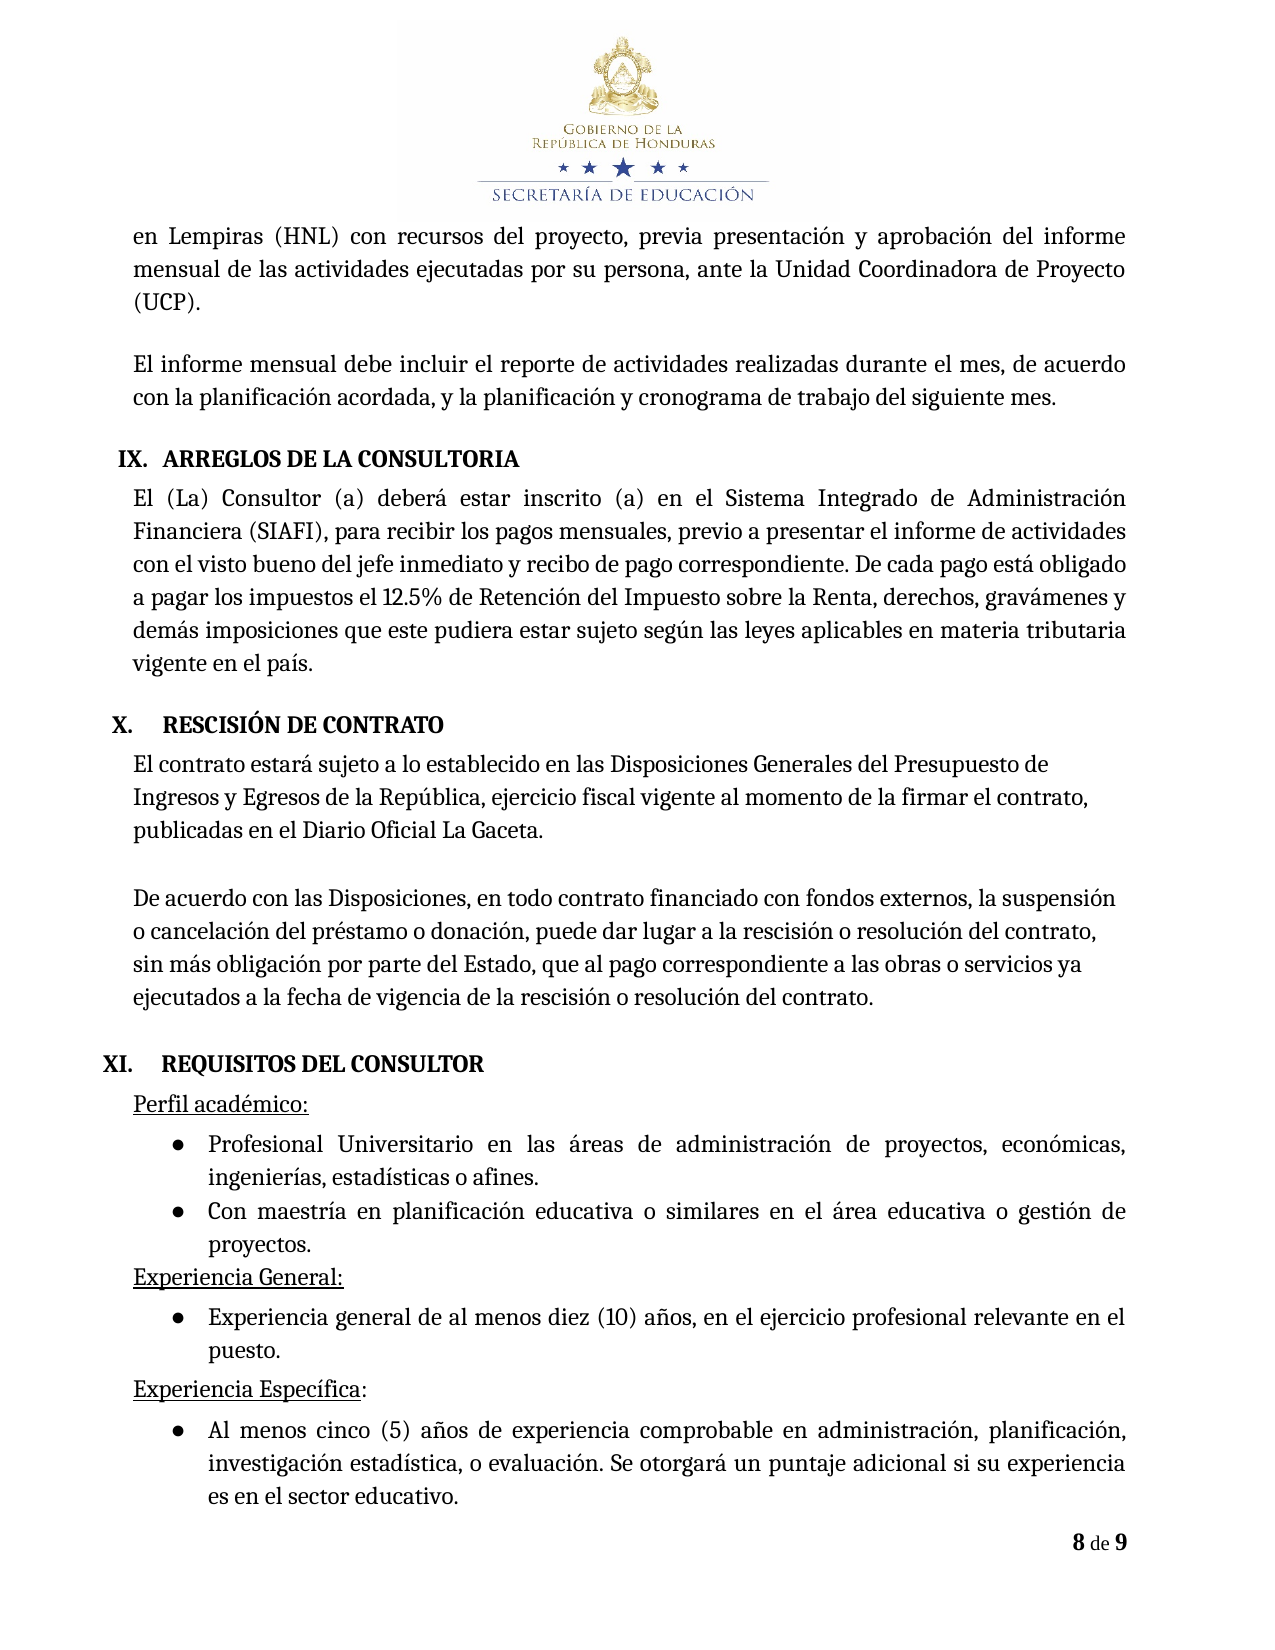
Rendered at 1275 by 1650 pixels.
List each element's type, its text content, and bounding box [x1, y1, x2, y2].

list ARREGLOS DE LA CONSULTORIA [148, 444, 1127, 473]
text El (La) Consultor (a) deberá estar inscrito (a) en el Sistema Integrado de Administración Financiera (SIAFI), para recibir los pagos mensuales, previo a presentar el informe de actividades con el visto bueno del jefe inmediato y recibo de pago correspondiente. De cada pago está obligado a pagar los impuestos el 12.5% de Retención del Impuesto sobre la Renta, derechos, gravámenes y demás imposiciones que este pudiera estar sujeto según las leyes aplicables en materia tributaria vigente en el país. [133, 484, 1127, 678]
text De acuerdo con las Disposiciones, en todo contrato financiado con fondos externos, la suspensión o cancelación del préstamo o donación, puede dar lugar a la rescisión o resolución del contrato, sin más obligación por parte del Estado, que al pago correspondiente a las obras o servicios ya ejecutados a la fecha de vigencia de la rescisión o resolución del contrato. [133, 884, 1127, 1012]
text Experiencia General: [133, 1263, 1127, 1292]
text El informe mensual debe incluir el reporte de actividades realizadas durante el mes, de acuerdo con la planificación acordada, y la planificación y cronograma de trabajo del siguiente mes. [133, 349, 1127, 411]
subtitle REQUISITOS DEL CONSULTOR [133, 1050, 1127, 1079]
picture [396, 20, 841, 222]
text El contrato estará sujeto a lo establecido en las Disposiciones Generales del Presupuesto de Ingresos y Egresos de la República, ejercicio fiscal vigente al momento de la firmar el contrato, publicadas en el Diario Oficial La Gaceta. [133, 750, 1127, 845]
list Con maestría en planificación educativa o similares en el área educativa o gestión de proyectos. [170, 1196, 1127, 1258]
list Profesional Universitario en las áreas de administración de proyectos, económicas, ingenierías, estadísticas o afines. [170, 1129, 1127, 1192]
list Al menos cinco (5) años de experiencia comprobable en administración, planificación, investigación estadística, o evaluación. Se otorgará un puntaje adicional si su experiencia es en el sector educativo. [170, 1414, 1127, 1510]
subtitle RESCISIÓN DE CONTRATO [133, 711, 1127, 740]
list Experiencia general de al menos diez (10) años, en el ejercicio profesional relevante en el puesto. [170, 1302, 1127, 1365]
text Experiencia Específica: [133, 1375, 1127, 1404]
text Perfil académico: [133, 1089, 1127, 1118]
